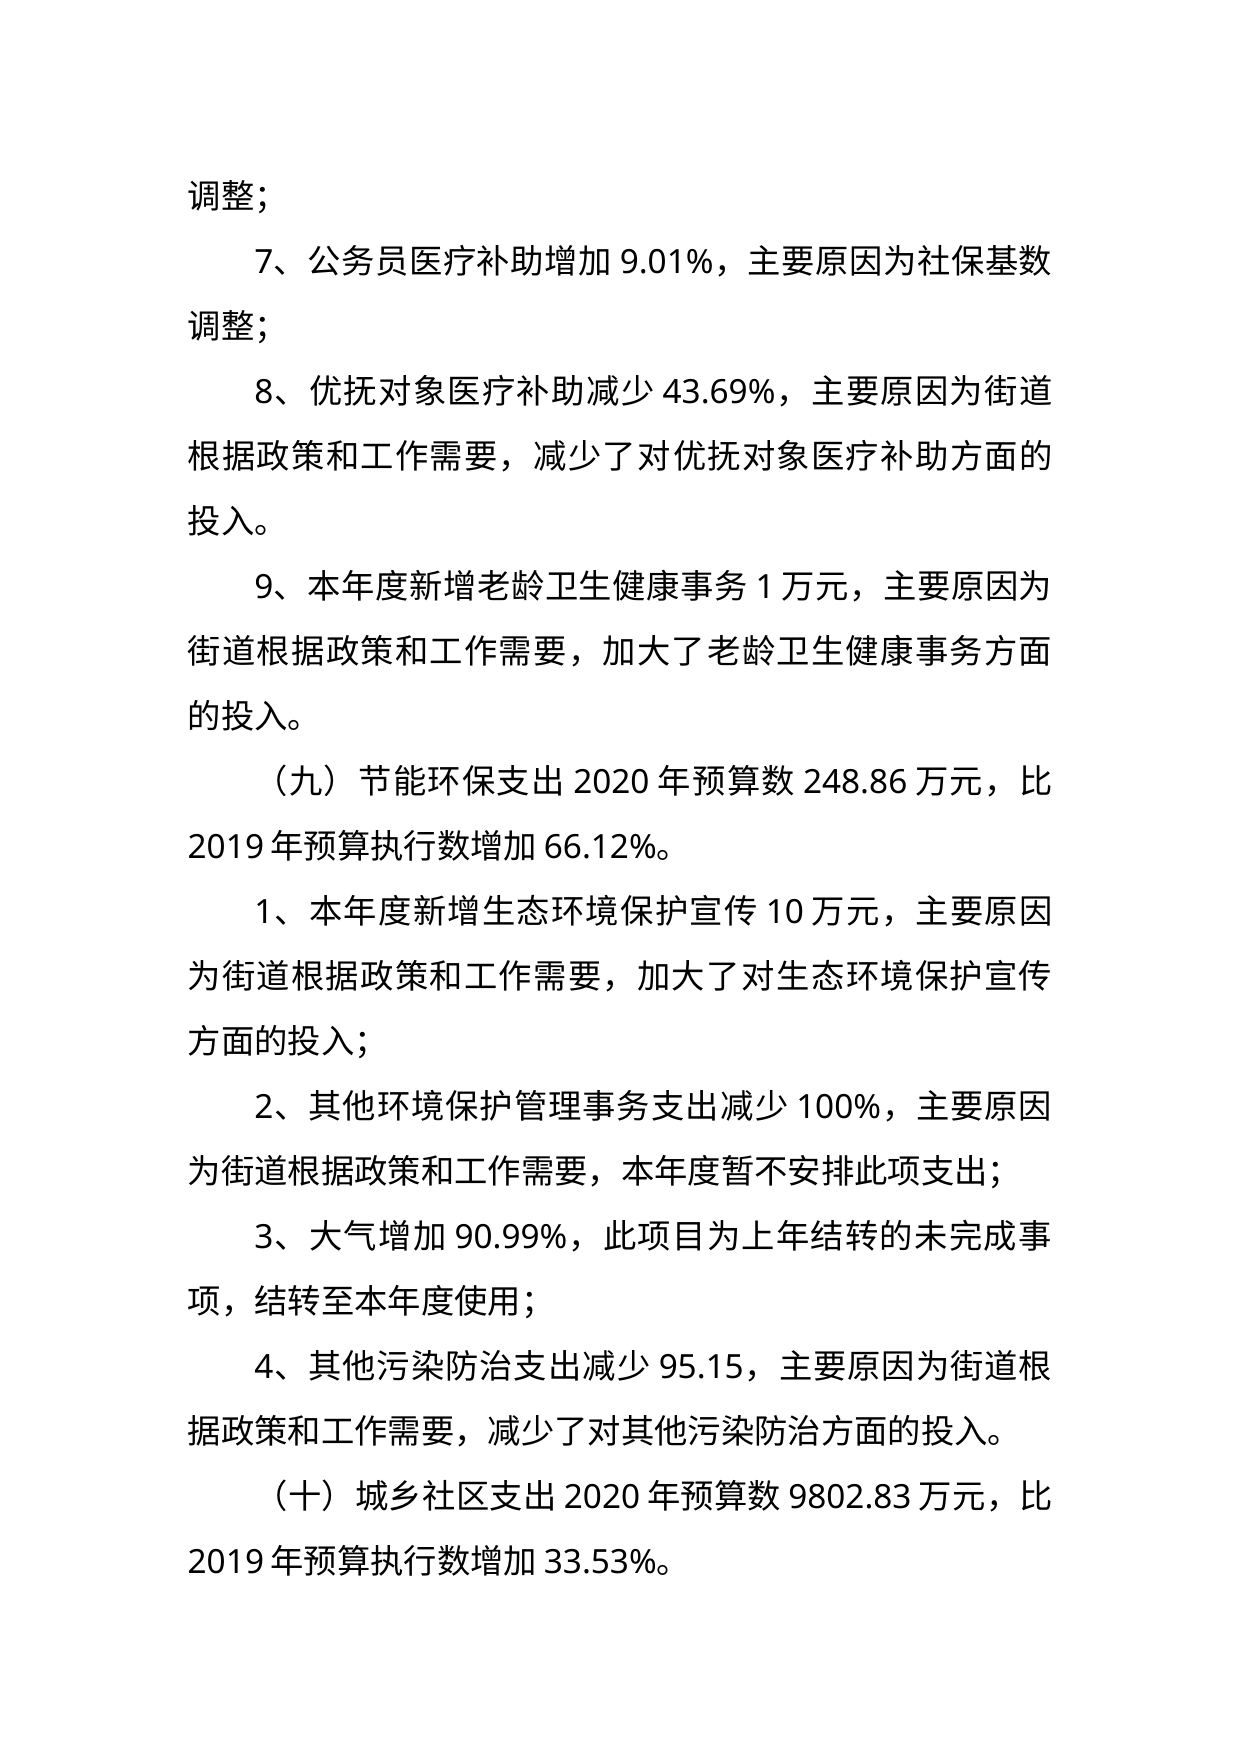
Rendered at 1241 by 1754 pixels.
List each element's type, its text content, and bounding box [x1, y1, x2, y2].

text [187, 162, 1053, 227]
text 1、本年度新增生态环境保护宣传10万元，主要原因为街道根据政策和工作需要，加大了对生态环境保护宣传方面的投入； [187, 877, 1053, 1072]
text 3、大气增加90.99%，此项目为上年结转的未完成事项，结转至本年度使用； [187, 1202, 1053, 1332]
text 7、公务员医疗补助增加9.01%，主要原因为社保基数调整； [187, 227, 1053, 357]
text （九）节能环保支出2020年预算数248.86万元，比2019年预算执行数增加66.12%。 [187, 747, 1053, 877]
text 2、其他环境保护管理事务支出减少100%，主要原因为街道根据政策和工作需要，本年度暂不安排此项支出； [187, 1072, 1053, 1202]
text 9、本年度新增老龄卫生健康事务1万元，主要原因为街道根据政策和工作需要，加大了老龄卫生健康事务方面的投入。 [187, 552, 1053, 747]
text （十）城乡社区支出2020年预算数9802.83万元，比2019年预算执行数增加33.53%。 [187, 1462, 1053, 1592]
text 4、其他污染防治支出减少95.15，主要原因为街道根据政策和工作需要，减少了对其他污染防治方面的投入。 [187, 1332, 1053, 1462]
text 8、优抚对象医疗补助减少43.69%，主要原因为街道根据政策和工作需要，减少了对优抚对象医疗补助方面的投入。 [187, 357, 1053, 552]
